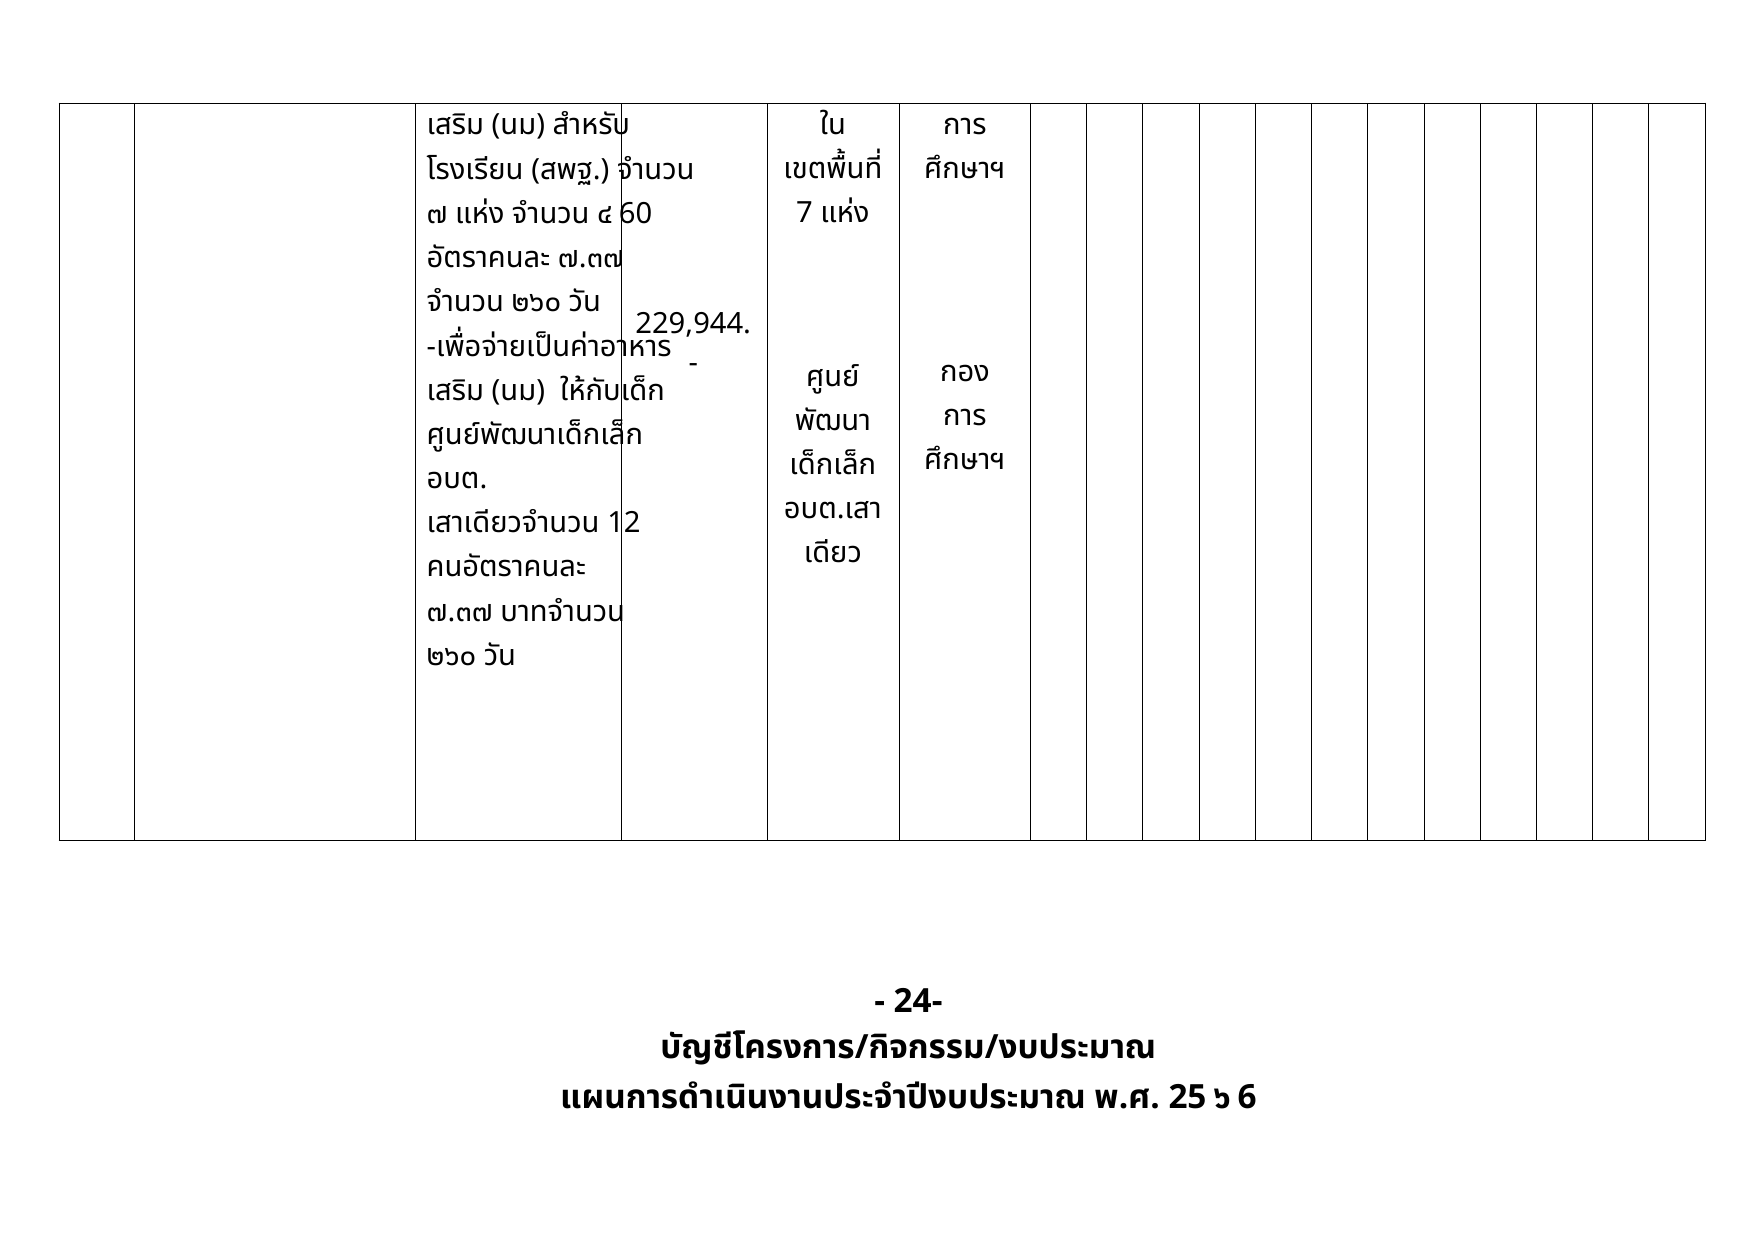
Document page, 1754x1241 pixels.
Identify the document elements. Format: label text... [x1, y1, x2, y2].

table_cell [1143, 104, 1199, 840]
text แผนการดำเนินงานประจำปีงบประมาณ พ.ศ. 25๖6 [177, 1073, 1639, 1124]
table_cell [1312, 104, 1367, 840]
table_cell [1537, 104, 1592, 840]
text - 24- [177, 977, 1639, 1023]
table_cell [1593, 104, 1648, 840]
table_cell [1481, 104, 1536, 840]
table_cell [1368, 104, 1424, 840]
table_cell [900, 104, 1030, 840]
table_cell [416, 104, 621, 840]
table_cell [1200, 104, 1255, 840]
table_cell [135, 104, 415, 840]
table_cell [1256, 104, 1311, 840]
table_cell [768, 104, 899, 840]
table_cell [1087, 104, 1142, 840]
table_cell 1 [60, 104, 134, 840]
table_cell [1425, 104, 1480, 840]
table_cell [1649, 104, 1705, 840]
text บัญชีโครงการ/กิจกรรม/งบประมาณ [177, 1023, 1639, 1073]
table_cell [1031, 104, 1086, 840]
table_cell 881,452.- 229,944.- [622, 104, 767, 840]
